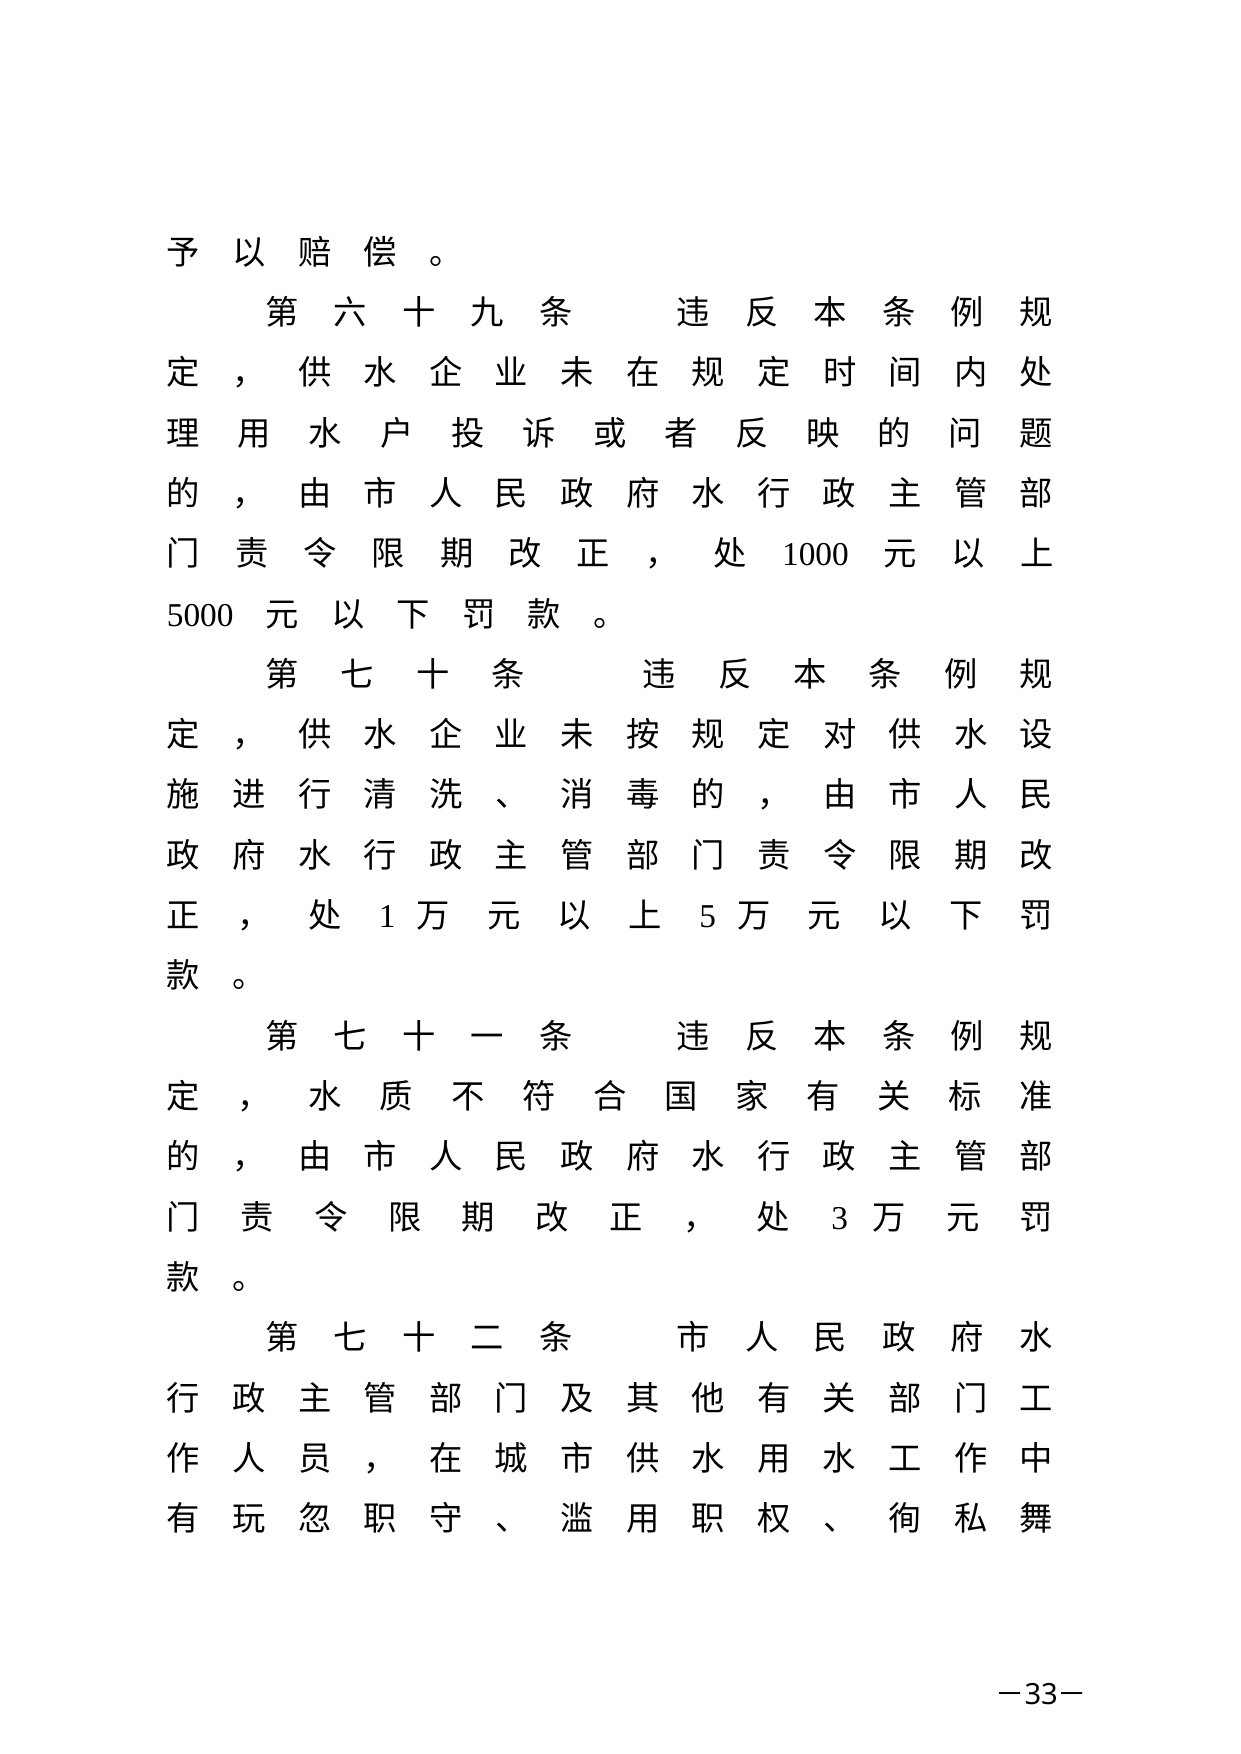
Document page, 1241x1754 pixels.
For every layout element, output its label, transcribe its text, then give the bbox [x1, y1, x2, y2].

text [167, 1305, 1085, 1546]
text 第七十条 违反本条例规定，供水企业未按规定对供水设施进行清洗、消毒的，由市人民政府水行政主管部门责令限期改正，处1万元以上5万元以下罚款。 [167, 642, 1085, 1003]
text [167, 219, 1085, 280]
text 第七十一条 违反本条例规定，水质不符合国家有关标准的，由市人民政府水行政主管部门责令限期改正，处3万元罚款。 [167, 1003, 1085, 1305]
text 第六十九条 违反本条例规定，供水企业未在规定时间内处理用水户投诉或者反映的问题的，由市人民政府水行政主管部门责令限期改正，处1000元以上5000元以下罚款。 [167, 280, 1085, 642]
